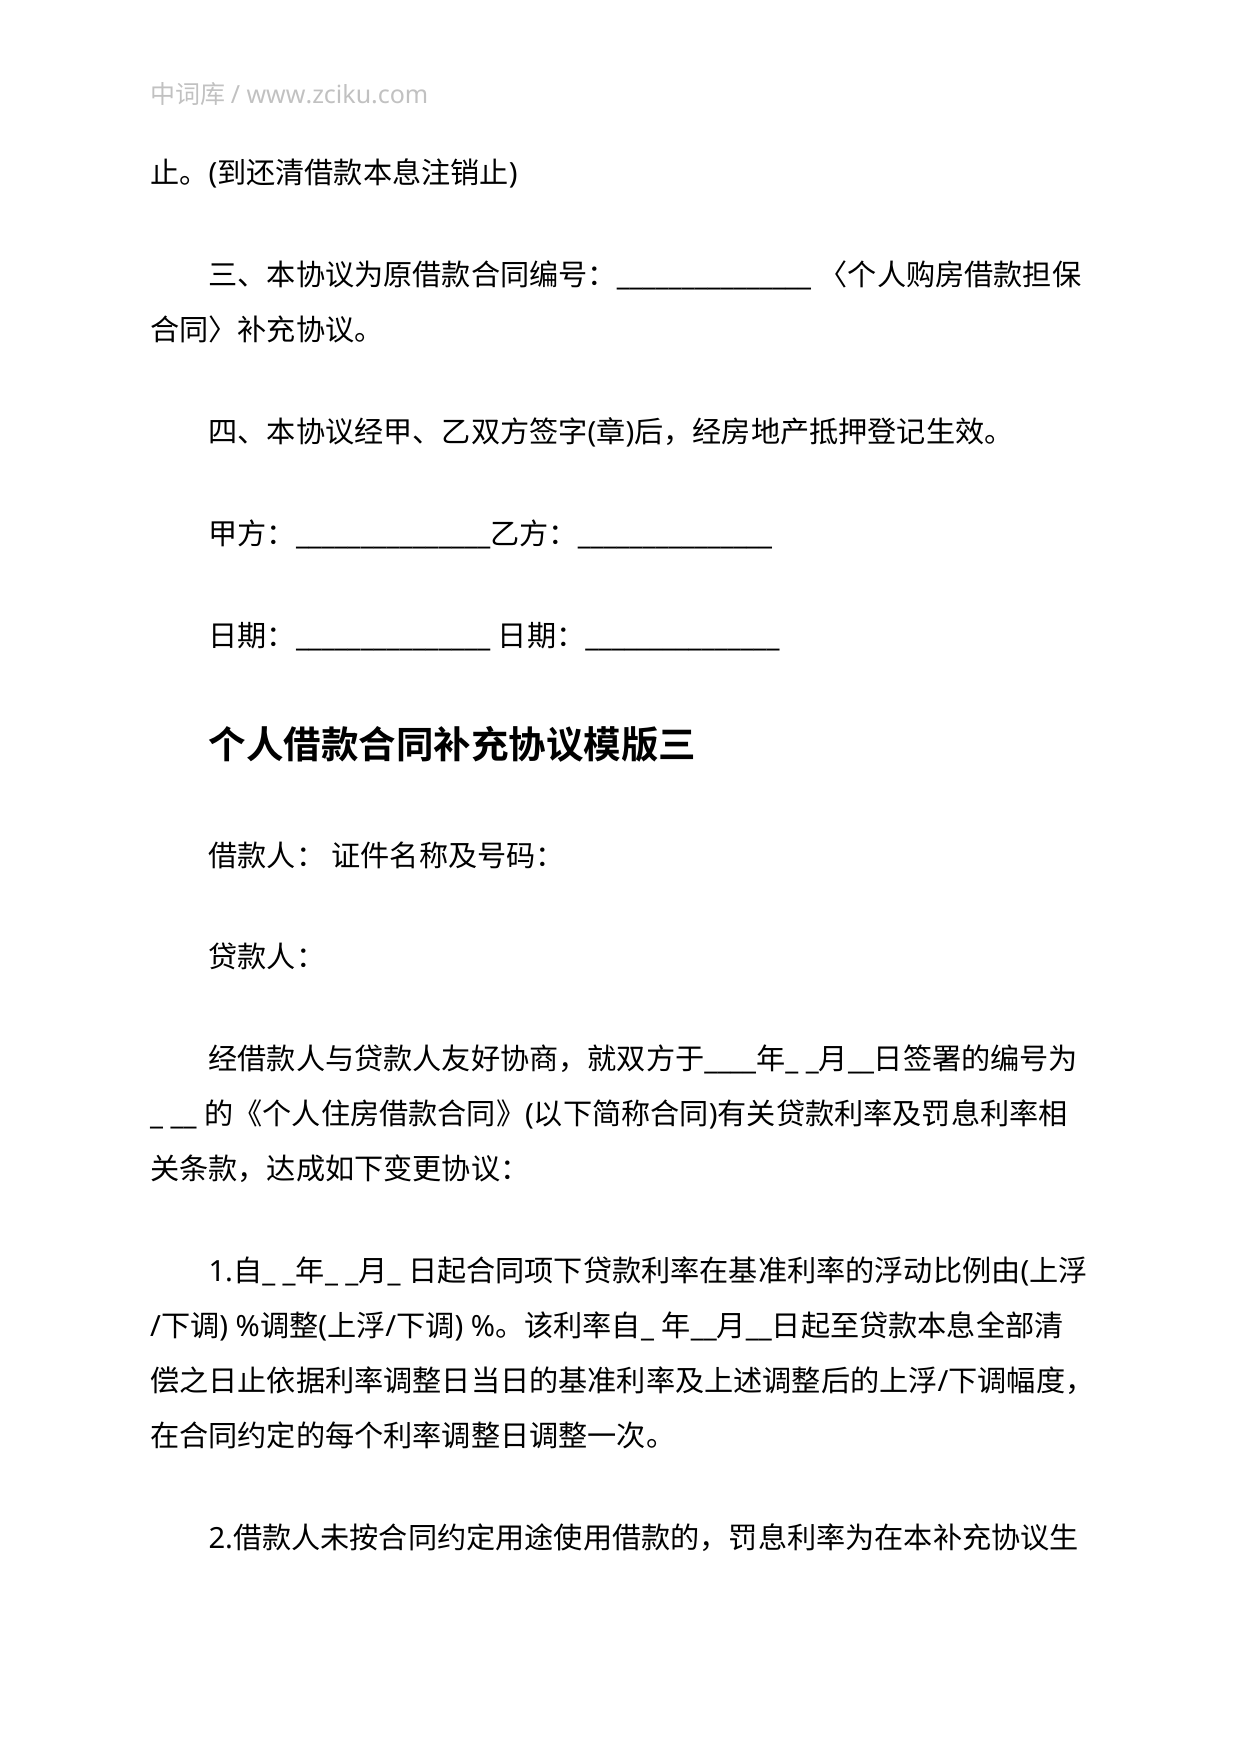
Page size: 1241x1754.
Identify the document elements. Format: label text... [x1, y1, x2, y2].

text 1.自_ _年_ _月_ 日起合同项下贷款利率在基准利率的浮动比例由(上浮/下调) %调整(上浮/下调) %。该利率自_ 年__月__日起至贷款本息全部清偿之日止依据利率调整日当日的基准利率及上述调整后的上浮/下调幅度，在合同约定的每个利率调整日调整一次。 [150, 1247, 1090, 1455]
text 个人借款合同补充协议模版三 [150, 715, 1090, 769]
text 日期：_______________ 日期：_______________ [150, 613, 1090, 655]
text 贷款人： [150, 934, 1090, 976]
text 四、本协议经甲、乙双方签字(章)后，经房地产抵押登记生效。 [150, 409, 1090, 451]
text 甲方：_______________乙方：_______________ [150, 511, 1090, 553]
text 三、本协议为原借款合同编号：_______________ 〈个人购房借款担保合同〉补充协议。 [150, 252, 1090, 349]
text 经借款人与贷款人友好协商，就双方于____年_ _月__日签署的编号为_ __ 的《个人住房借款合同》(以下简称合同)有关贷款利率及罚息利率相关条款，达成如下变更协议： [150, 1036, 1090, 1188]
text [150, 150, 1090, 192]
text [150, 1514, 1090, 1557]
text 借款人： 证件名称及号码： [150, 832, 1090, 874]
